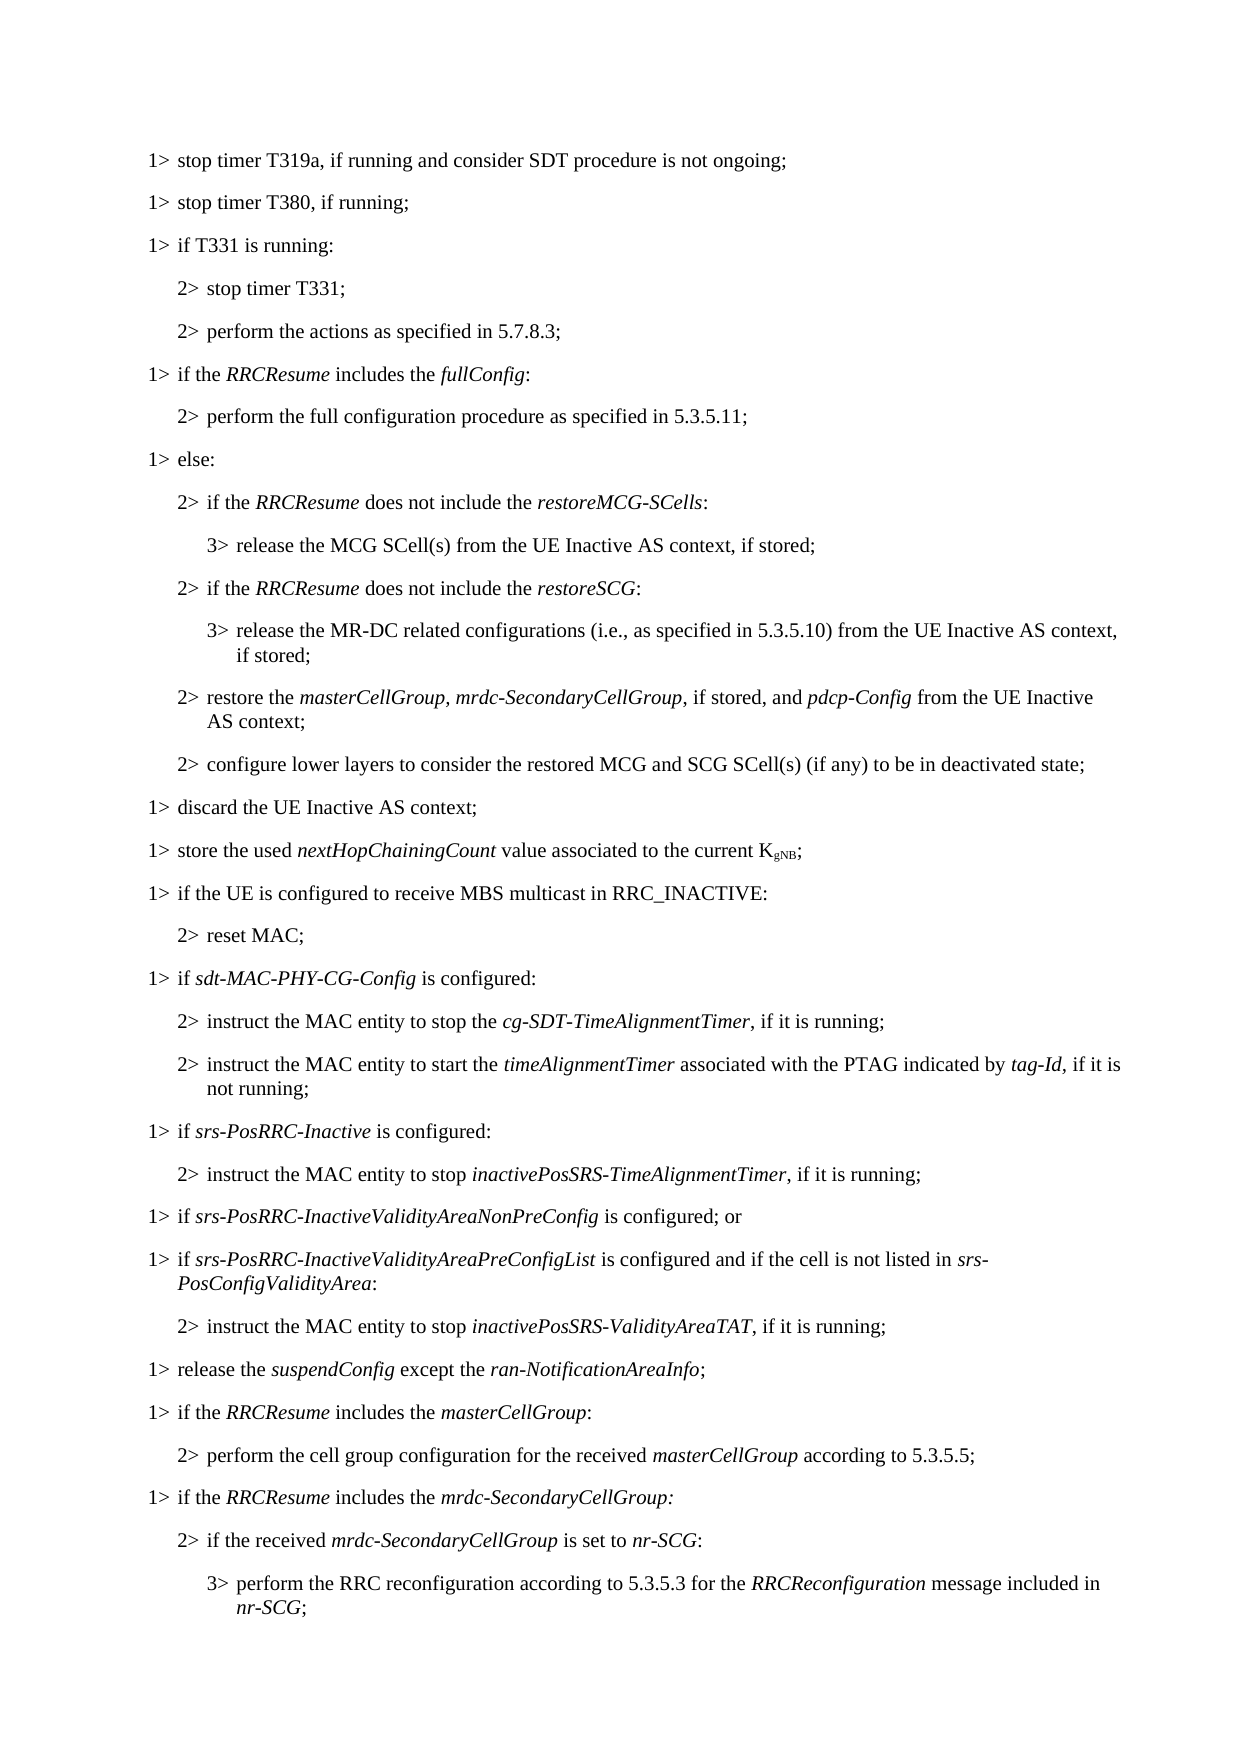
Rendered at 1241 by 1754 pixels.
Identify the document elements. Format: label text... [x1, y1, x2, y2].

text 2> if the RRCResume does not include the restoreMCG-SCells: [177, 490, 1122, 514]
text 2> perform the actions as specified in 5.7.8.3; [177, 319, 1122, 343]
text 1> if sdt-MAC-PHY-CG-Config is configured: [148, 966, 1122, 990]
text 1> if the RRCResume includes the masterCellGroup: [148, 1400, 1122, 1424]
text 2> perform the full configuration procedure as specified in 5.3.5.11; [177, 404, 1122, 428]
text 3> perform the RRC reconfiguration according to 5.3.5.3 for the RRCReconfiguration message included in nr-SCG; [207, 1571, 1122, 1619]
text 2> restore the masterCellGroup, mrdc-SecondaryCellGroup, if stored, and pdcp-Config from the UE Inactive AS context; [177, 685, 1122, 733]
text 2> if the RRCResume does not include the restoreSCG: [177, 576, 1122, 600]
text 1> discard the UE Inactive AS context; [148, 795, 1122, 819]
text 1> if the UE is configured to receive MBS multicast in RRC_INACTIVE: [148, 881, 1122, 905]
text 1> else: [148, 447, 1122, 471]
text 3> release the MR-DC related configurations (i.e., as specified in 5.3.5.10) from the UE Inactive AS context, if stored; [207, 618, 1122, 667]
text 1> store the used nextHopChainingCount value associated to the current KgNB; [148, 838, 1122, 862]
text 1> if T331 is running: [148, 233, 1122, 257]
text 2> reset MAC; [177, 923, 1122, 947]
text 1> stop timer T319a, if running and consider SDT procedure is not ongoing; [148, 147, 1122, 172]
text 2> if the received mrdc-SecondaryCellGroup is set to nr-SCG: [177, 1528, 1122, 1552]
text 2> configure lower layers to consider the restored MCG and SCG SCell(s) (if any) to be in deactivated state; [177, 752, 1122, 776]
text 2> instruct the MAC entity to start the timeAlignmentTimer associated with the PTAG indicated by tag-Id, if it is not running; [177, 1052, 1122, 1100]
text 1> if the RRCResume includes the mrdc-SecondaryCellGroup: [148, 1485, 1122, 1509]
text 1> if srs-PosRRC-InactiveValidityAreaNonPreConfig is configured; or [148, 1204, 1122, 1228]
text 2> instruct the MAC entity to stop inactivePosSRS-TimeAlignmentTimer, if it is running; [177, 1162, 1122, 1186]
text 1> if srs-PosRRC-Inactive is configured: [148, 1119, 1122, 1143]
text 2> instruct the MAC entity to stop inactivePosSRS-ValidityAreaTAT, if it is running; [177, 1314, 1122, 1338]
text 3> release the MCG SCell(s) from the UE Inactive AS context, if stored; [207, 533, 1122, 557]
text 1> if the RRCResume includes the fullConfig: [148, 362, 1122, 386]
text 1> if srs-PosRRC-InactiveValidityAreaPreConfigList is configured and if the cell is not listed in srs-PosConfigValidityArea: [148, 1247, 1122, 1295]
text 1> release the suspendConfig except the ran-NotificationAreaInfo; [148, 1357, 1122, 1381]
text 2> instruct the MAC entity to stop the cg-SDT-TimeAlignmentTimer, if it is running; [177, 1009, 1122, 1033]
text 2> stop timer T331; [177, 276, 1122, 300]
text 1> stop timer T380, if running; [148, 190, 1122, 214]
text 2> perform the cell group configuration for the received masterCellGroup according to 5.3.5.5; [177, 1442, 1122, 1467]
